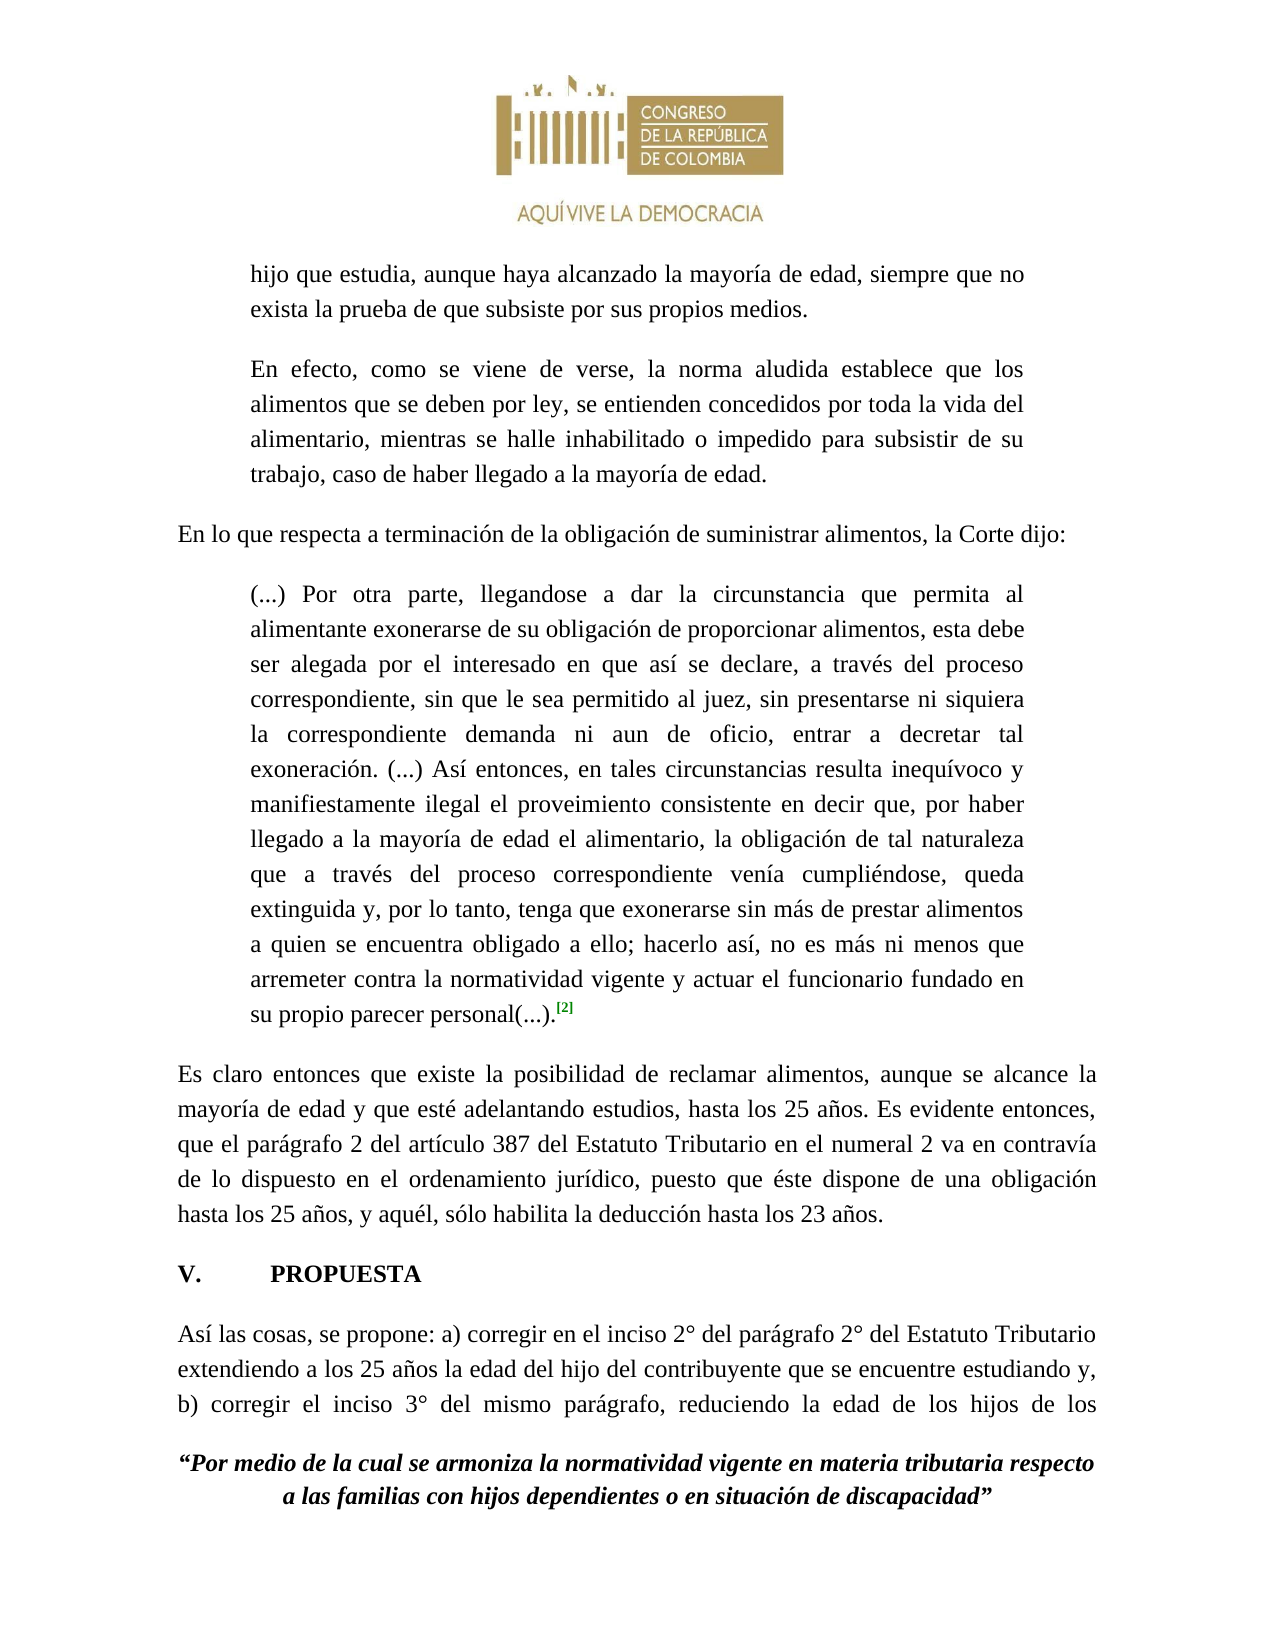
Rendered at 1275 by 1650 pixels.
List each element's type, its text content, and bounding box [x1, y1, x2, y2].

text En efecto, como se viene de verse, la norma aludida establece que los alimentos que se deben por ley, se entienden concedidos por toda la vida del alimentario, mientras se halle inhabilitado o impedido para subsistir de su trabajo, caso de haber llegado a la mayoría de edad. [250, 354, 1025, 488]
text (...) Por otra parte, llegandose a dar la circunstancia que permita al alimentante exonerarse de su obligación de proporcionar alimentos, esta debe ser alegada por el interesado en que así se declare, a través del proceso correspondiente, sin que le sea permitido al juez, sin presentarse ni siquiera la correspondiente demanda ni aun de oficio, entrar a decretar tal exoneración. (...) Así entonces, en tales circunstancias resulta inequívoco y manifiestamente ilegal el proveimiento consistente en decir que, por haber llegado a la mayoría de edad el alimentario, la obligación de tal naturaleza que a través del proceso correspondiente venía cumpliéndose, queda extinguida y, por lo tanto, tenga que exonerarse sin más de prestar alimentos a quien se encuentra obligado a ello; hacerlo así, no es más ni menos que arremeter contra la normatividad vigente y actuar el funcionario fundado en su propio parecer personal(...).[2] [250, 579, 1025, 1028]
text V. PROPUESTA [177, 1259, 1098, 1288]
text Es claro entonces que existe la posibilidad de reclamar alimentos, aunque se alcance la mayoría de edad y que esté adelantando estudios, hasta los 25 años. Es evidente entonces, que el parágrafo 2 del artículo 387 del Estatuto Tributario en el numeral 2 va en contravía de lo dispuesto en el ordenamiento jurídico, puesto que éste dispone de una obligación hasta los 25 años, y aquél, sólo habilita la deducción hasta los 23 años. [177, 1059, 1098, 1228]
text En lo que respecta a terminación de la obligación de suministrar alimentos, la Corte dijo: [177, 519, 1098, 548]
picture [491, 75, 784, 227]
